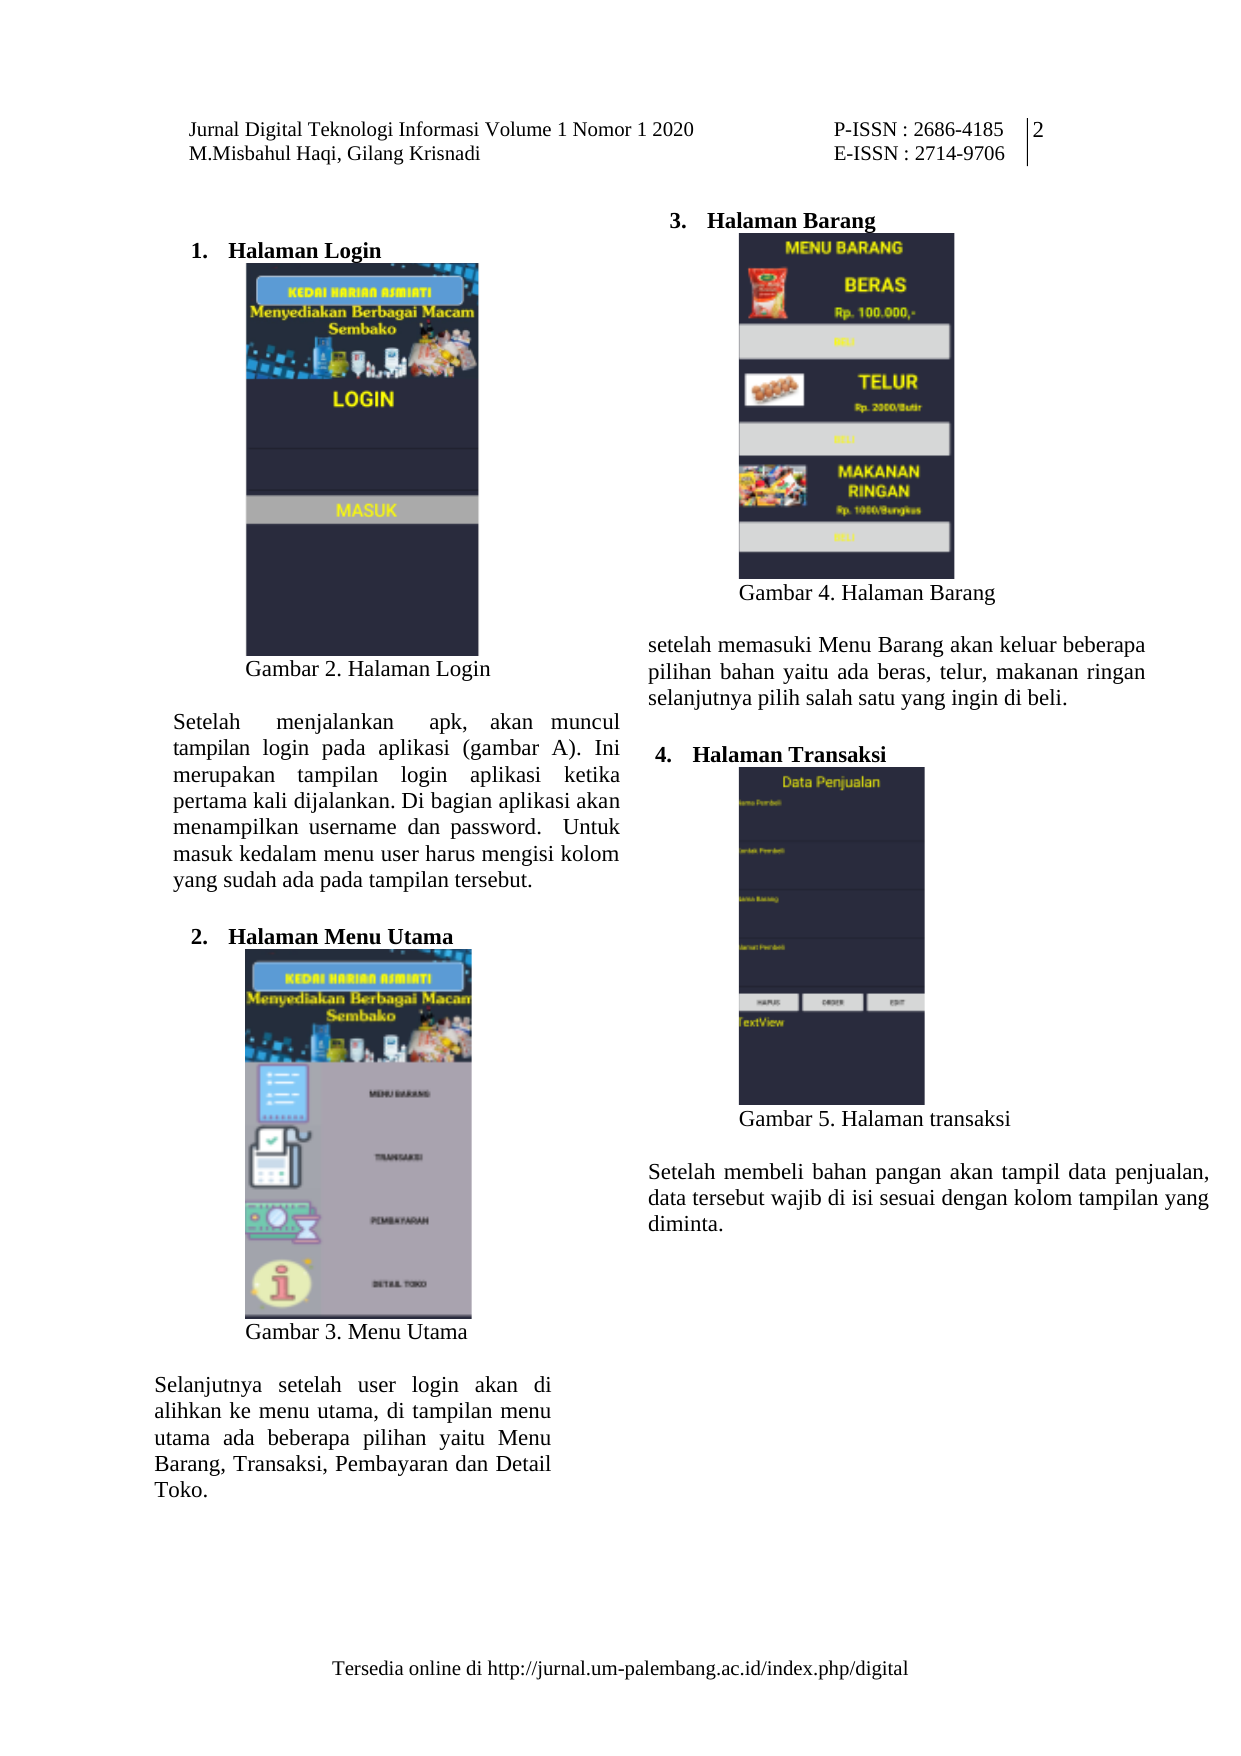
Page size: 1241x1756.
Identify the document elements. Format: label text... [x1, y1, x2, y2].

picture [245, 263, 480, 656]
text Setelah menjalankan apk, akan muncul tampilan login pada aplikasi (gambar A). Ini merupakan tampilan login aplikasi ketika pertama kali dijalankan. Di bagian aplikasi akan menampilkan username dan password. Untuk masuk kedalam menu user harus mengisi kolom yang sudah ada pada tampilan tersebut. [173, 708, 620, 892]
picture [738, 233, 955, 579]
picture [738, 767, 925, 1105]
picture [245, 949, 472, 1319]
subtitle Halaman Barang [669, 207, 1146, 233]
text Selanjutnya setelah user login akan di alihkan ke menu utama, di tampilan menu utama ada beberapa pilihan yaitu Menu Barang, Transaksi, Pembayaran dan Detail Toko. [154, 1371, 552, 1503]
list Gambar 2. Halaman Login [245, 655, 616, 682]
text Setelah membeli bahan pangan akan tampil data penjualan, data tersebut wajib di isi sesuai dengan kolom tampilan yang diminta. [648, 1158, 1210, 1237]
list Gambar 4. Halaman Barang [739, 579, 1146, 605]
list Gambar 5. Halaman transaksi [739, 1105, 1210, 1131]
subtitle Halaman Menu Utama [191, 923, 552, 949]
list Gambar 3. Menu Utama [245, 1318, 552, 1345]
text setelah memasuki Menu Barang akan keluar beberapa pilihan bahan yaitu ada beras, telur, makanan ringan selanjutnya pilih salah satu yang ingin di beli. [648, 632, 1146, 711]
subtitle Halaman Transaksi [655, 741, 1210, 767]
subtitle Halaman Login [191, 237, 616, 264]
